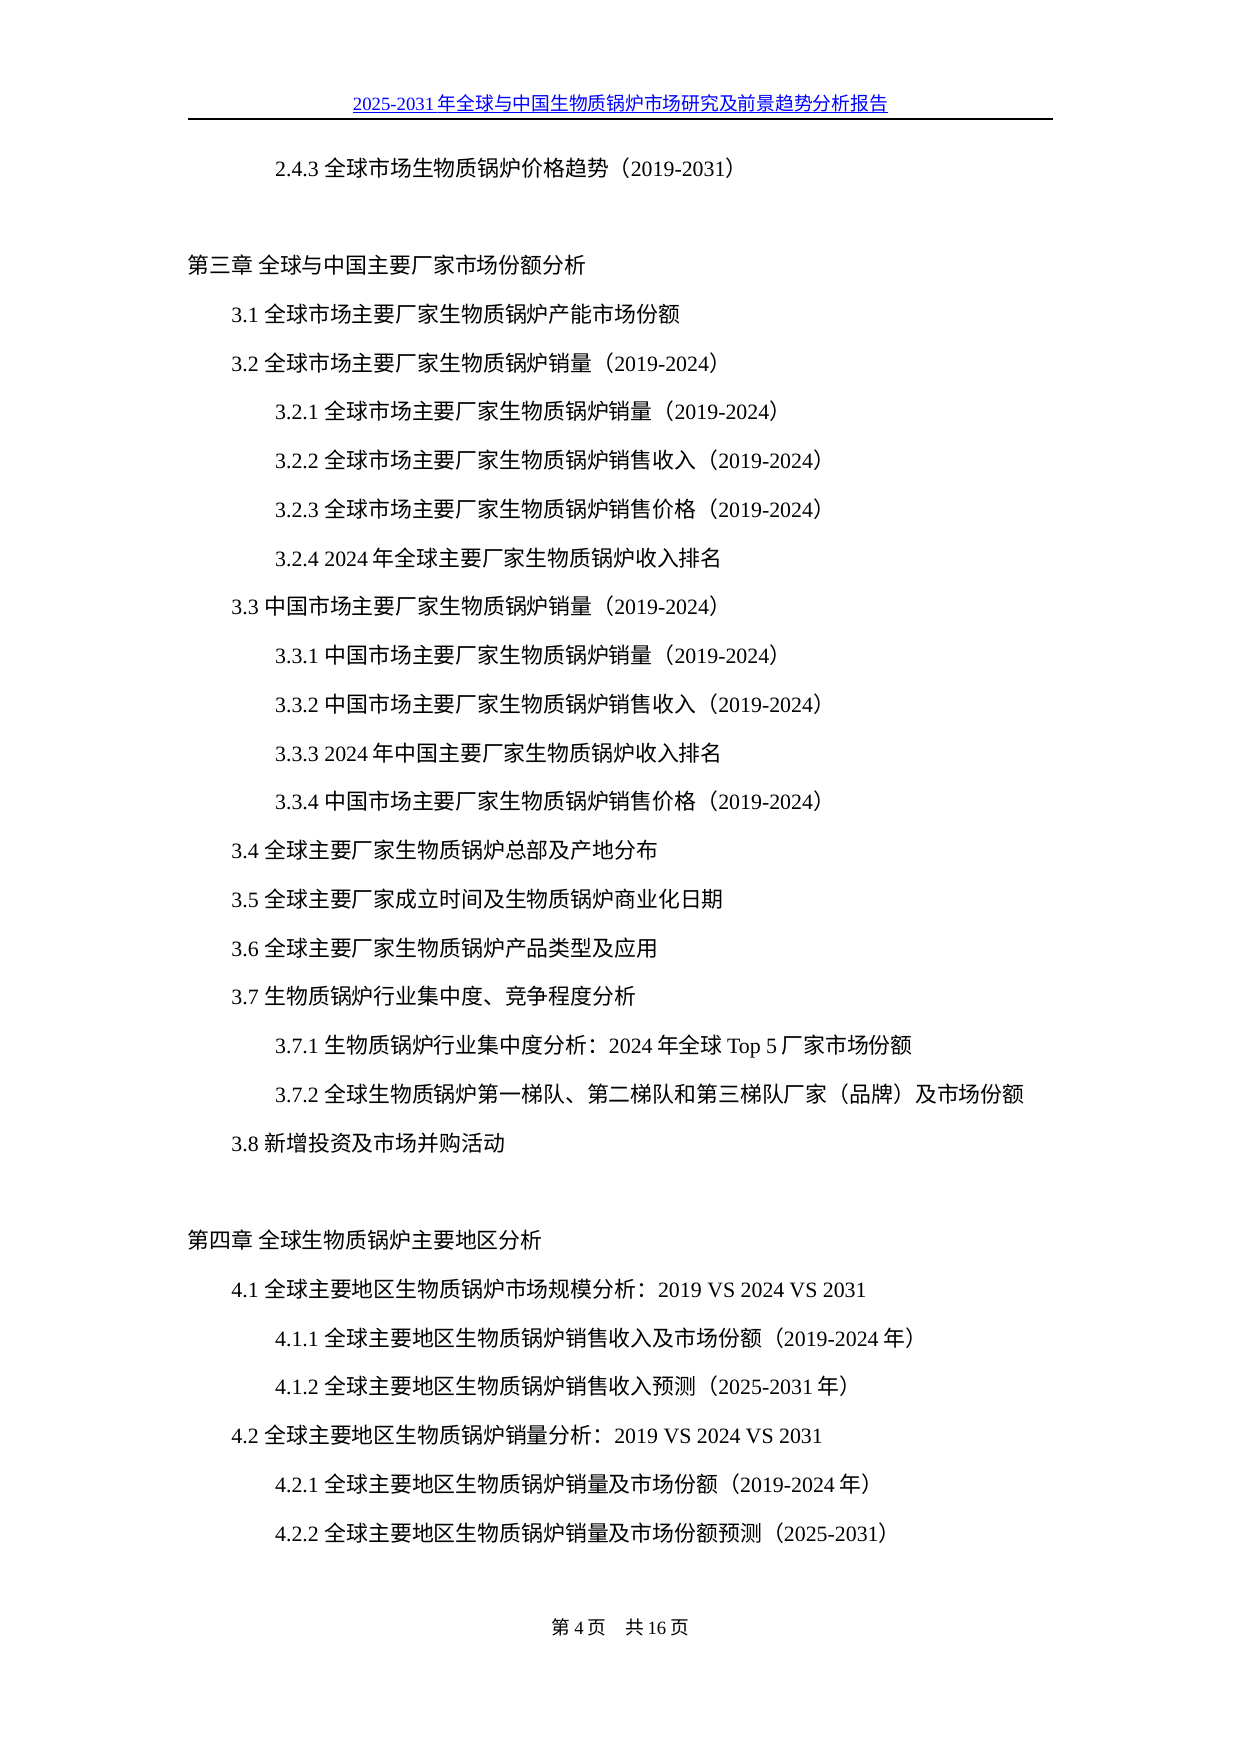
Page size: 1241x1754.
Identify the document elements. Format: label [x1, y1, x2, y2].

text [187, 150, 1053, 1548]
